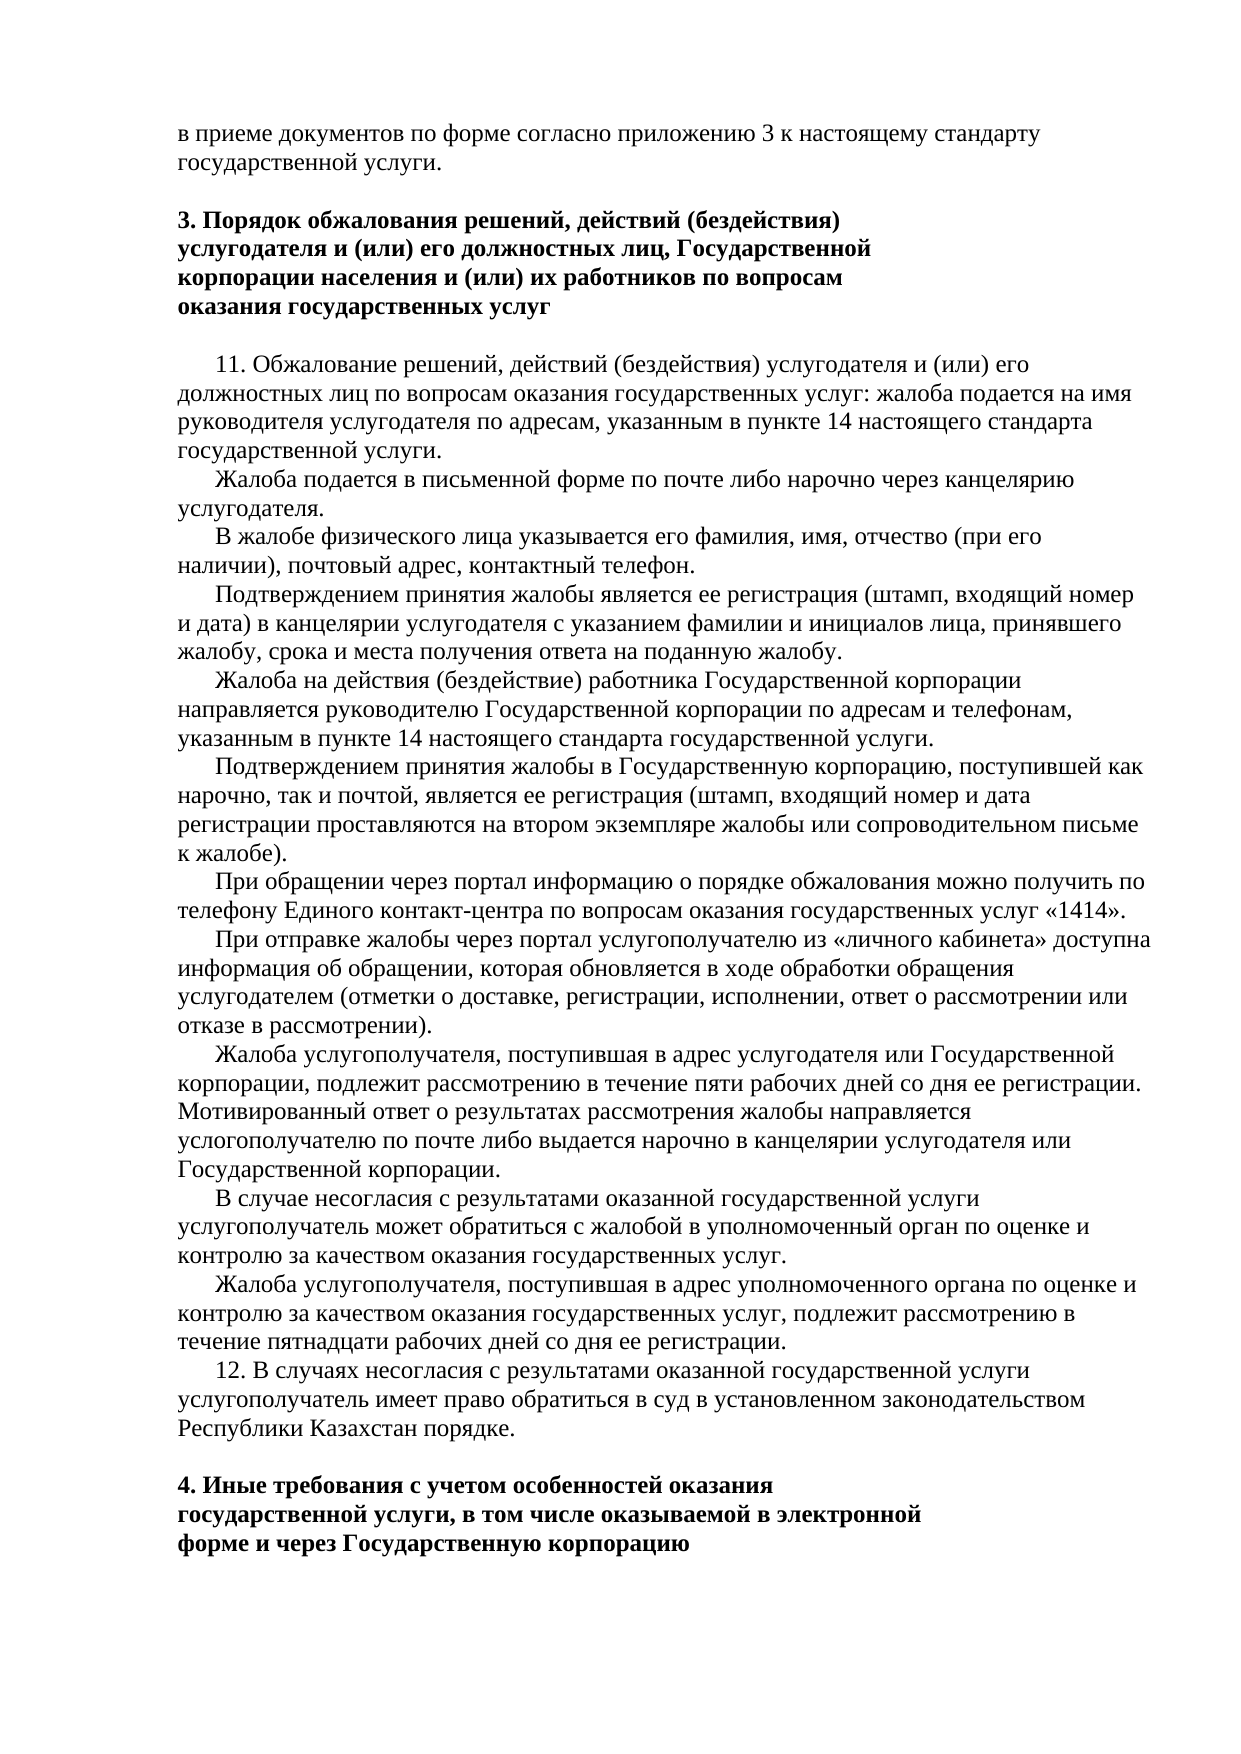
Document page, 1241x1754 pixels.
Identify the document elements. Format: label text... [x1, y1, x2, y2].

text 3. Порядок обжалования решений, действий (бездействия) услугодателя и (или) его должностных лиц, Государственной корпорации населения и (или) их работников по вопросам оказания государственных услуг [177, 205, 1152, 320]
text 11. Обжалование решений, действий (бездействия) услугодателя и (или) его должностных лиц по вопросам оказания государственных услуг: жалоба подается на имя руководителя услугодателя по адресам, указанным в пункте 14 настоящего стандарта государственной услуги. Жалоба подается в письменной форме по почте либо нарочно через канцелярию услугодателя. В жалобе физического лица указывается его фамилия, имя, отчество (при его наличии), почтовый адрес, контактный телефон. Подтверждением принятия жалобы является ее регистрация (штамп, входящий номер и дата) в канцелярии услугодателя с указанием фамилии и инициалов лица, принявшего жалобу, срока и места получения ответа на поданную жалобу. Жалоба на действия (бездействие) работника Государственной корпорации направляется руководителю Государственной корпорации по адресам и телефонам, указанным в пункте 14 настоящего стандарта государственной услуги. Подтверждением принятия жалобы в Государственную корпорацию, поступившей как нарочно, так и почтой, является ее регистрация (штамп, входящий номер и дата регистрации проставляются на втором экземпляре жалобы или сопроводительном письме к жалобе). При обращении через портал информацию о порядке обжалования можно получить по телефону Единого контакт-центра по вопросам оказания государственных услуг «1414». При отправке жалобы через портал услугополучателю из «личного кабинета» доступна информация об обращении, которая обновляется в ходе обработки обращения услугодателем (отметки о доставке, регистрации, исполнении, ответ о рассмотрении или отказе в рассмотрении). Жалоба услугополучателя, поступившая в адрес услугодателя или Государственной корпорации, подлежит рассмотрению в течение пяти рабочих дней со дня ее регистрации. Мотивированный ответ о результатах рассмотрения жалобы направляется услогополучателю по почте либо выдается нарочно в канцелярии услугодателя или Государственной корпорации. В случае несогласия с результатами оказанной государственной услуги услугополучатель может обратиться с жалобой в уполномоченный орган по оценке и контролю за качеством оказания государственных услуг. Жалоба услугополучателя, поступившая в адрес уполномоченного органа по оценке и контролю за качеством оказания государственных услуг, подлежит рассмотрению в течение пятнадцати рабочих дней со дня ее регистрации. 12. В случаях несогласия с результатами оказанной государственной услуги услугополучатель имеет право обратиться в суд в установленном законодательством Республики Казахстан порядке. [177, 349, 1152, 1441]
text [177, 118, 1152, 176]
text 4. Иные требования с учетом особенностей оказания государственной услуги, в том числе оказываемой в электронной форме и через Государственную корпорацию [177, 1471, 1152, 1557]
